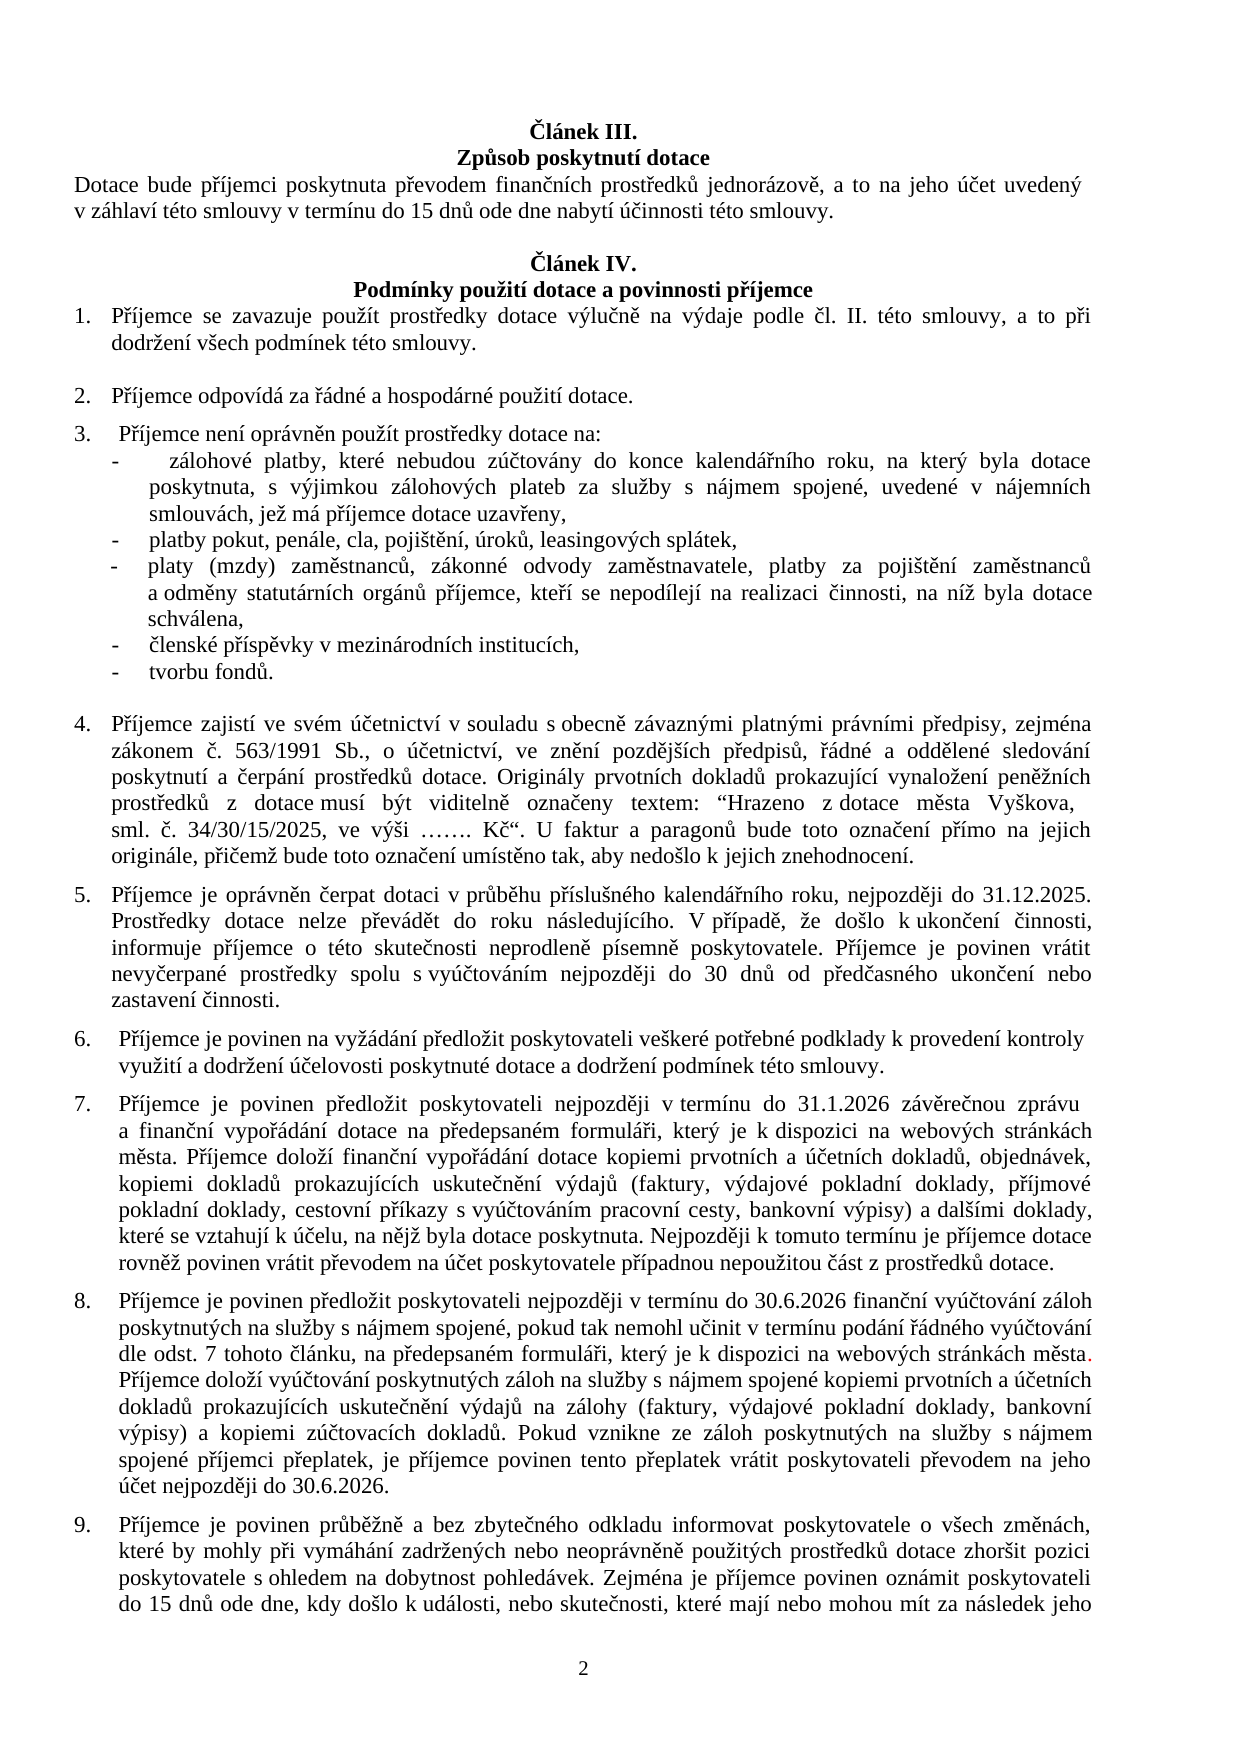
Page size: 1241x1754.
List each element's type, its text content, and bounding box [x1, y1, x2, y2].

list Příjemce není oprávněn použít prostředky dotace na: [74, 421, 1092, 447]
subtitle Podmínky použití dotace a povinnosti příjemce [74, 276, 1092, 303]
list Příjemce odpovídá za řádné a hospodárné použití dotace. [74, 382, 1092, 408]
list Příjemce je povinen předložit poskytovateli nejpozději v termínu do 30.6.2026 finanční vyúčtování záloh poskytnutých na služby s nájmem spojené, pokud tak nemohl učinit v termínu podání řádného vyúčtování dle odst. 7 tohoto článku, na předepsaném formuláři, který je k dispozici na webových stránkách města. Příjemce doloží vyúčtování poskytnutých záloh na služby s nájmem spojené kopiemi prvotních a účetních dokladů prokazujících uskutečnění výdajů na zálohy (faktury, výdajové pokladní doklady, bankovní výpisy) a kopiemi zúčtovacích dokladů. Pokud vznikne ze záloh poskytnutých na služby s nájmem spojené příjemci přeplatek, je příjemce povinen tento přeplatek vrátit poskytovateli převodem na jeho účet nejpozději do 30.6.2026. [74, 1287, 1092, 1498]
list platby pokut, penále, cla, pojištění, úroků, leasingových splátek, [111, 526, 1092, 552]
text Článek III. [74, 118, 1092, 144]
list zálohové platby, které nebudou zúčtovány do konce kalendářního roku, na který byla dotace poskytnuta, s výjimkou zálohových plateb za služby s nájmem spojené, uvedené v nájemních smlouvách, jež má příjemce dotace uzavřeny, [111, 447, 1092, 526]
list Příjemce se zavazuje použít prostředky dotace výlučně na výdaje podle čl. II. této smlouvy, a to při dodržení všech podmínek této smlouvy. [74, 303, 1092, 355]
list Příjemce je povinen na vyžádání předložit poskytovateli veškeré potřebné podklady k provedení kontroly využití a dodržení účelovosti poskytnuté dotace a dodržení podmínek této smlouvy. [74, 1025, 1092, 1078]
list Příjemce zajistí ve svém účetnictví v souladu s obecně závaznými platnými právními předpisy, zejména zákonem č. 563/1991 Sb., o účetnictví, ve znění pozdějších předpisů, řádné a oddělené sledování poskytnutí a čerpání prostředků dotace. Originály prvotních dokladů prokazující vynaložení peněžních prostředků z dotace musí být viditelně označeny textem: “Hrazeno z dotace města Vyškova, sml. č. 34/30/15/2025, ve výši ……. Kč“. U faktur a paragonů bude toto označení přímo na jejich originále, přičemž bude toto označení umístěno tak, aby nedošlo k jejich znehodnocení. [74, 710, 1092, 868]
text Způsob poskytnutí dotace [74, 144, 1092, 171]
text Článek IV. [74, 250, 1092, 276]
list Příjemce je povinen předložit poskytovateli nejpozději v termínu do 31.1.2026 závěrečnou zprávu a finanční vypořádání dotace na předepsaném formuláři, který je k dispozici na webových stránkách města. Příjemce doloží finanční vypořádání dotace kopiemi prvotních a účetních dokladů, objednávek, kopiemi dokladů prokazujících uskutečnění výdajů (faktury, výdajové pokladní doklady, příjmové pokladní doklady, cestovní příkazy s vyúčtováním pracovní cesty, bankovní výpisy) a dalšími doklady, které se vztahují k účelu, na nějž byla dotace poskytnuta. Nejpozději k tomuto termínu je příjemce dotace rovněž povinen vrátit převodem na účet poskytovatele případnou nepoužitou část z prostředků dotace. [74, 1091, 1092, 1275]
list tvorbu fondů. [111, 658, 1092, 684]
list členské příspěvky v mezinárodních institucích, [111, 631, 1092, 658]
list platy (mzdy) zaměstnanců, zákonné odvody zaměstnavatele, platby za pojištění zaměstnanců a odměny statutárních orgánů příjemce, kteří se nepodílejí na realizaci činnosti, na níž byla dotace schválena, [110, 552, 1092, 631]
list Příjemce je oprávněn čerpat dotaci v průběhu příslušného kalendářního roku, nejpozději do 31.12.2025. Prostředky dotace nelze převádět do roku následujícího. V případě, že došlo k ukončení činnosti, informuje příjemce o této skutečnosti neprodleně písemně poskytovatele. Příjemce je povinen vrátit nevyčerpané prostředky spolu s vyúčtováním nejpozději do 30 dnů od předčasného ukončení nebo zastavení činnosti. [74, 881, 1092, 1013]
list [74, 1511, 1092, 1616]
text Dotace bude příjemci poskytnuta převodem finančních prostředků jednorázově, a to na jeho účet uvedený v záhlaví této smlouvy v termínu do 15 dnů ode dne nabytí účinnosti této smlouvy. [74, 171, 1092, 223]
